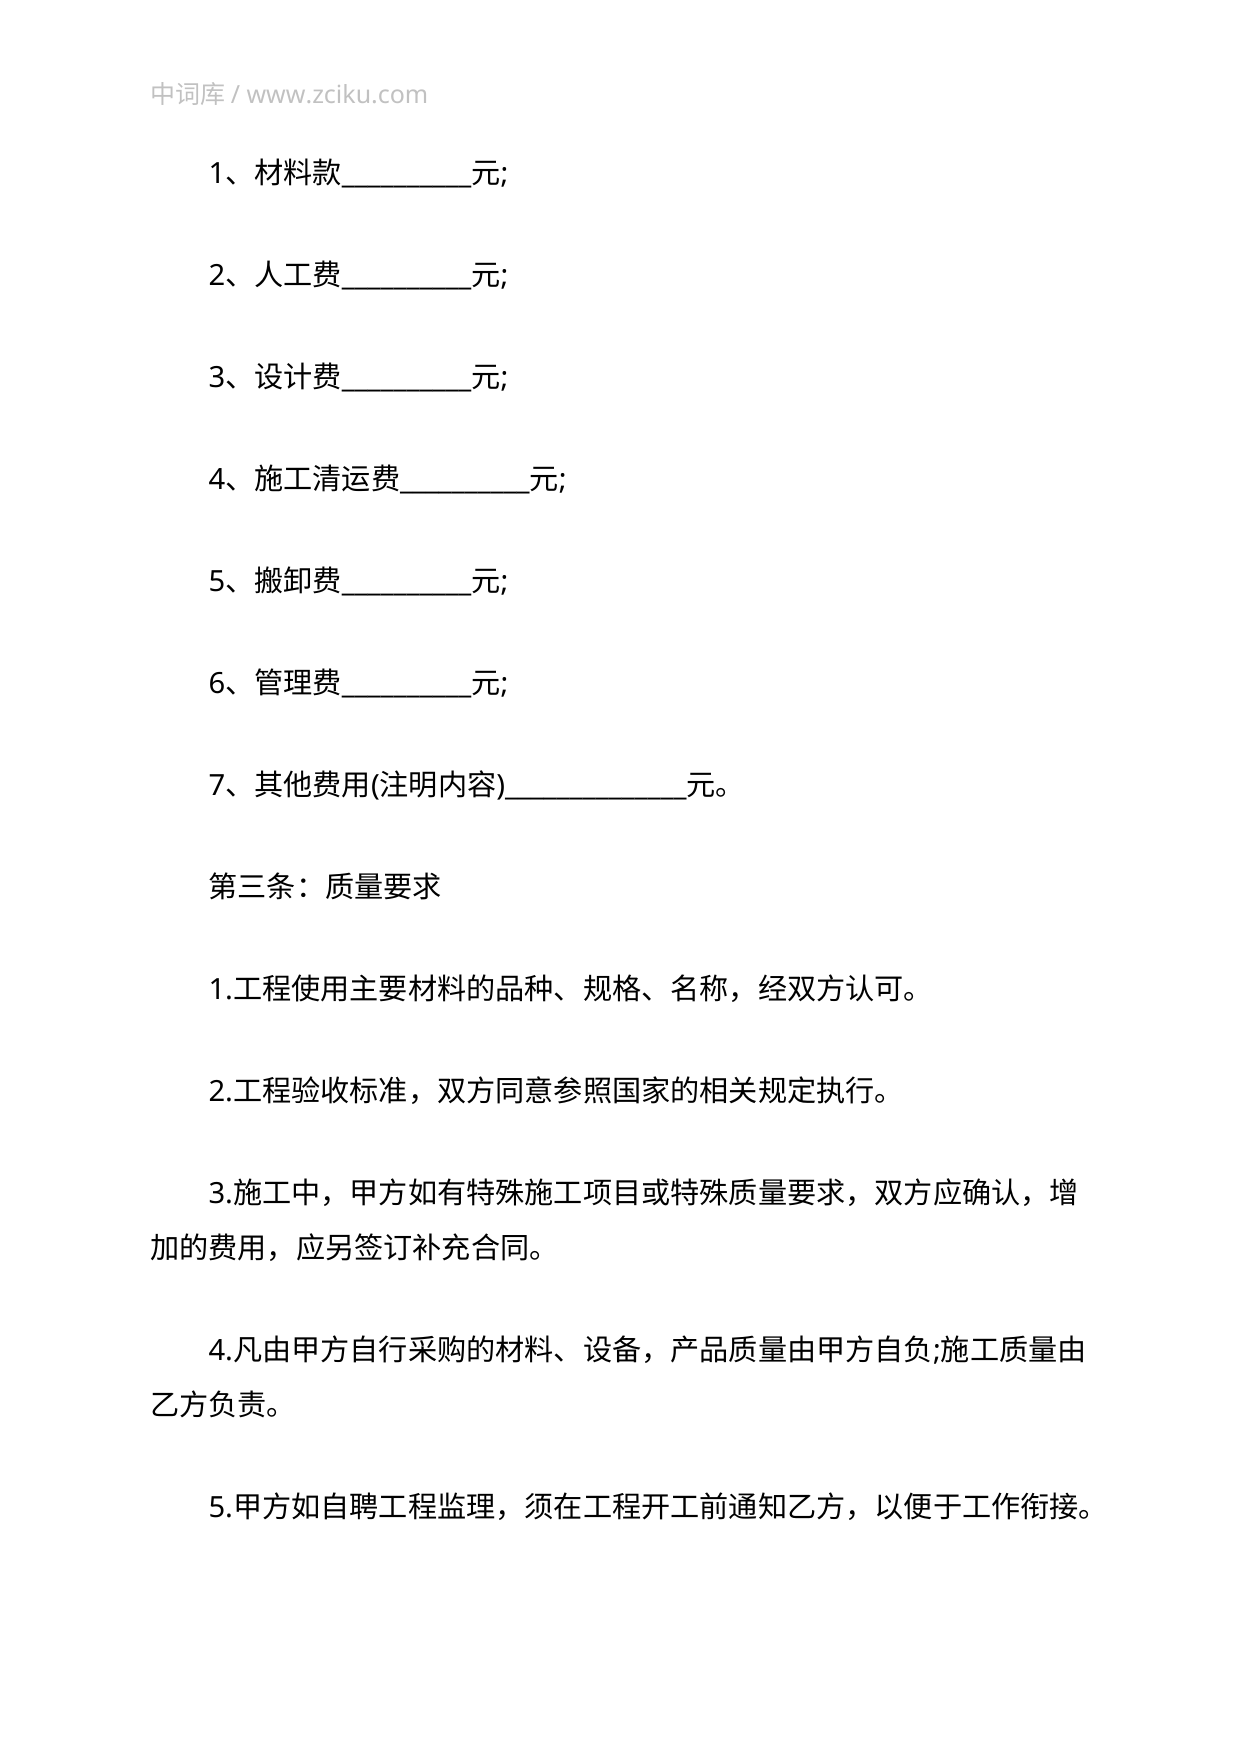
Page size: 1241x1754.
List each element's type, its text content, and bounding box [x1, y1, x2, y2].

text 5、搬卸费__________元; [150, 558, 1090, 600]
text 2、人工费__________元; [150, 252, 1090, 294]
text 4、施工清运费__________元; [150, 456, 1090, 498]
text 第三条：质量要求 [150, 864, 1090, 906]
text 5.甲方如自聘工程监理，须在工程开工前通知乙方，以便于工作衔接。 [150, 1483, 1090, 1526]
text 6、管理费__________元; [150, 660, 1090, 702]
text 2.工程验收标准，双方同意参照国家的相关规定执行。 [150, 1068, 1090, 1110]
text 4.凡由甲方自行采购的材料、设备，产品质量由甲方自负;施工质量由乙方负责。 [150, 1326, 1090, 1424]
text 1.工程使用主要材料的品种、规格、名称，经双方认可。 [150, 966, 1090, 1008]
text 3、设计费__________元; [150, 354, 1090, 396]
text 1、材料款__________元; [150, 150, 1090, 192]
text 7、其他费用(注明内容)______________元。 [150, 762, 1090, 804]
text 3.施工中，甲方如有特殊施工项目或特殊质量要求，双方应确认，增加的费用，应另签订补充合同。 [150, 1169, 1090, 1267]
